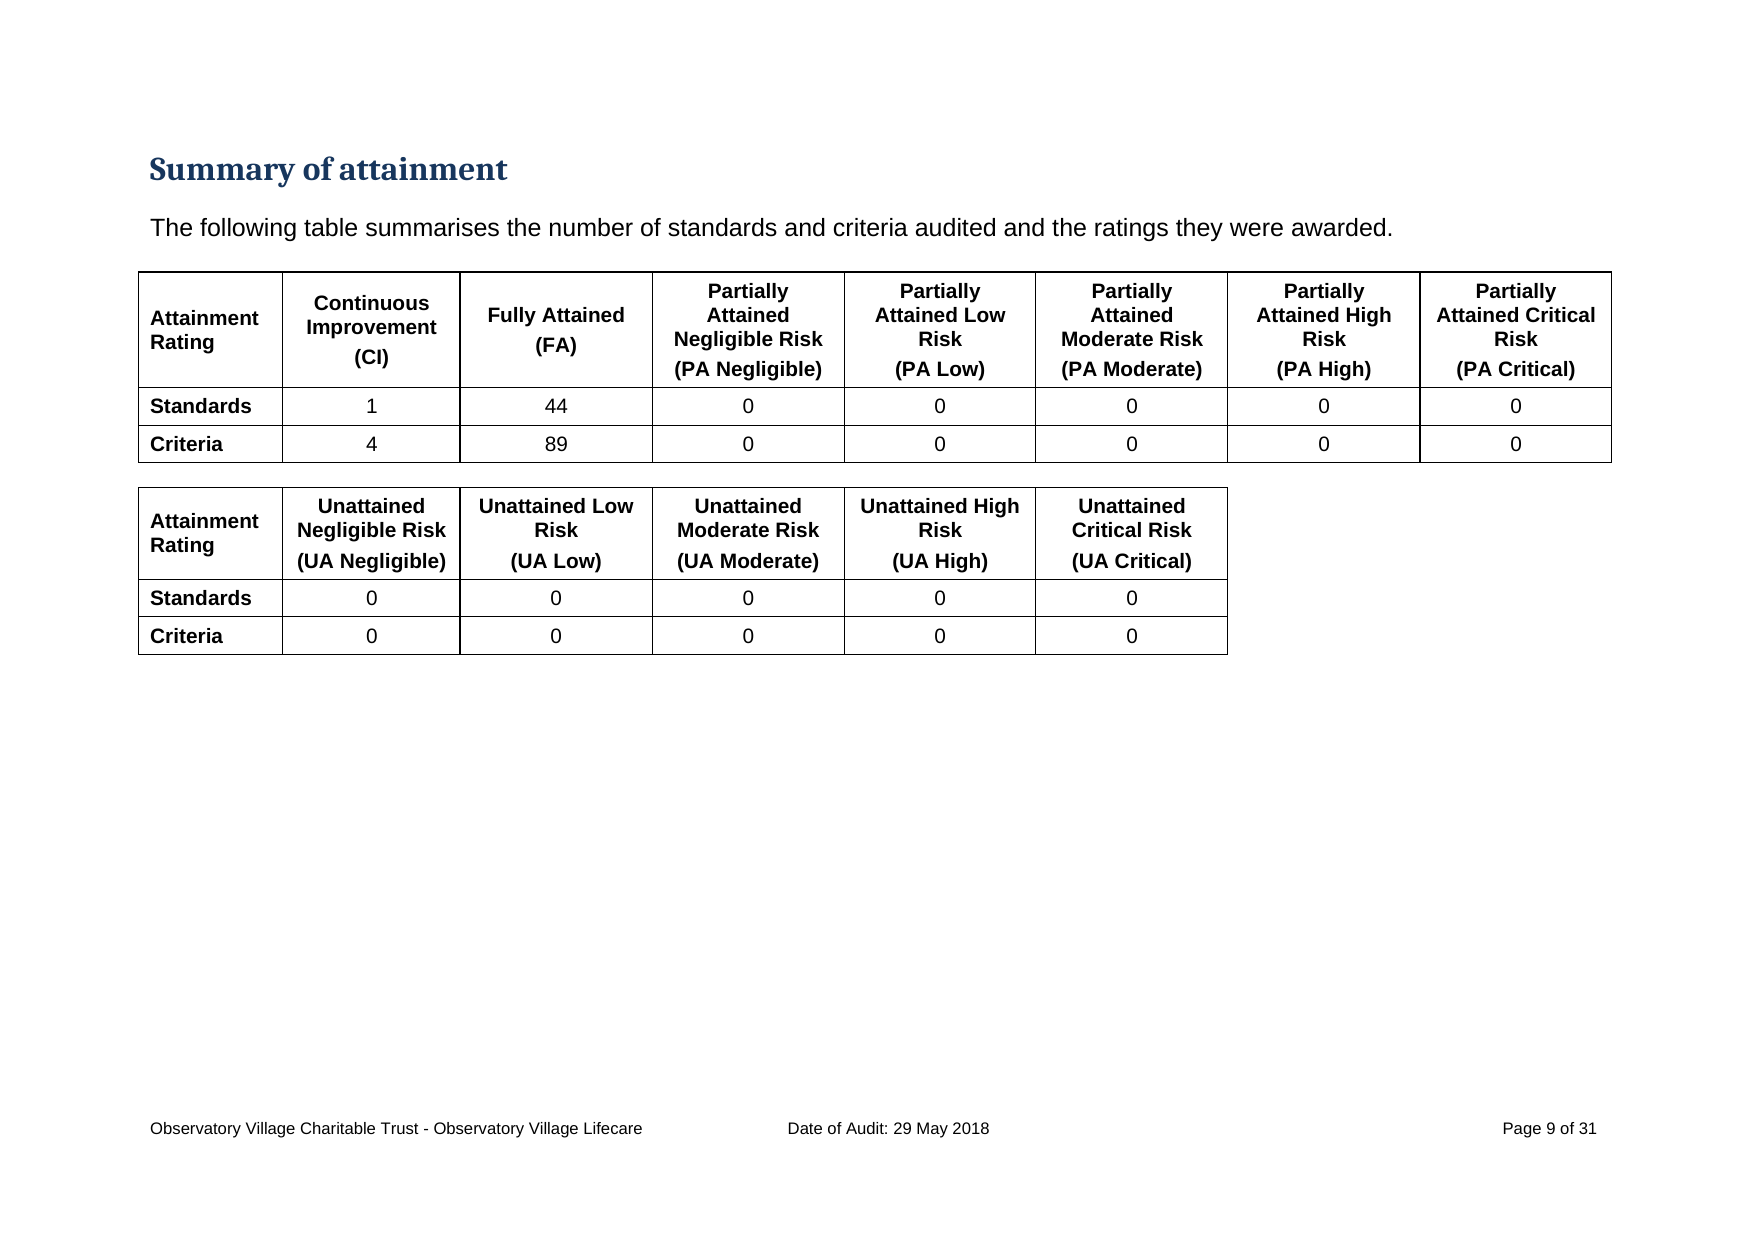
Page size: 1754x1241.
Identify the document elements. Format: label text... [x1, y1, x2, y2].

subtitle Summary of attainment [150, 150, 1604, 188]
table_header Partially Attained Critical Risk (PA Critical) [1421, 273, 1611, 387]
table_cell 4 [283, 426, 459, 462]
table_cell Criteria [139, 617, 282, 654]
table_header Unattained Negligible Risk (UA Negligible) [283, 488, 459, 579]
table_cell Standards [139, 388, 282, 424]
text The following table summarises the number of standards and criteria audited and the ratings they were awarded. [150, 213, 1604, 242]
table_cell 0 [1036, 580, 1227, 616]
table_cell 0 [461, 617, 652, 654]
table_cell 44 [461, 388, 652, 424]
table_cell 0 [845, 426, 1035, 462]
table_cell 0 [653, 388, 844, 424]
table_header Partially Attained Low Risk (PA Low) [845, 273, 1035, 387]
table_header Partially Attained Negligible Risk (PA Negligible) [653, 273, 844, 387]
table_cell 0 [283, 580, 459, 616]
table_header Attainment Rating [139, 273, 282, 387]
table_header Partially Attained Moderate Risk (PA Moderate) [1036, 273, 1227, 387]
table_cell 0 [653, 580, 844, 616]
table_header Unattained Critical Risk (UA Critical) [1036, 488, 1227, 579]
table_header Partially Attained High Risk (PA High) [1228, 273, 1419, 387]
table_cell 0 [1421, 426, 1611, 462]
table_header Attainment Rating [139, 488, 282, 579]
table_cell 0 [845, 388, 1035, 424]
table_header Unattained High Risk (UA High) [845, 488, 1035, 579]
table_cell 0 [845, 617, 1035, 654]
table_cell 0 [461, 580, 652, 616]
table_cell 1 [283, 388, 459, 424]
table_header Unattained Low Risk (UA Low) [461, 488, 652, 579]
table_cell 0 [1036, 617, 1227, 654]
table_header Unattained Moderate Risk (UA Moderate) [653, 488, 844, 579]
table_cell 0 [845, 580, 1035, 616]
table_cell 0 [1036, 426, 1227, 462]
table_cell 0 [653, 617, 844, 654]
table_header Fully Attained (FA) [461, 273, 652, 387]
table_cell 0 [653, 426, 844, 462]
table_cell 0 [1036, 388, 1227, 424]
table_cell 0 [283, 617, 459, 654]
table_cell Standards [139, 580, 282, 616]
table_cell Criteria [139, 426, 282, 462]
table_cell 0 [1421, 388, 1611, 424]
table_cell 0 [1228, 426, 1419, 462]
table_header Continuous Improvement (CI) [283, 273, 459, 387]
table_cell 0 [1228, 388, 1419, 424]
table_cell 89 [461, 426, 652, 462]
